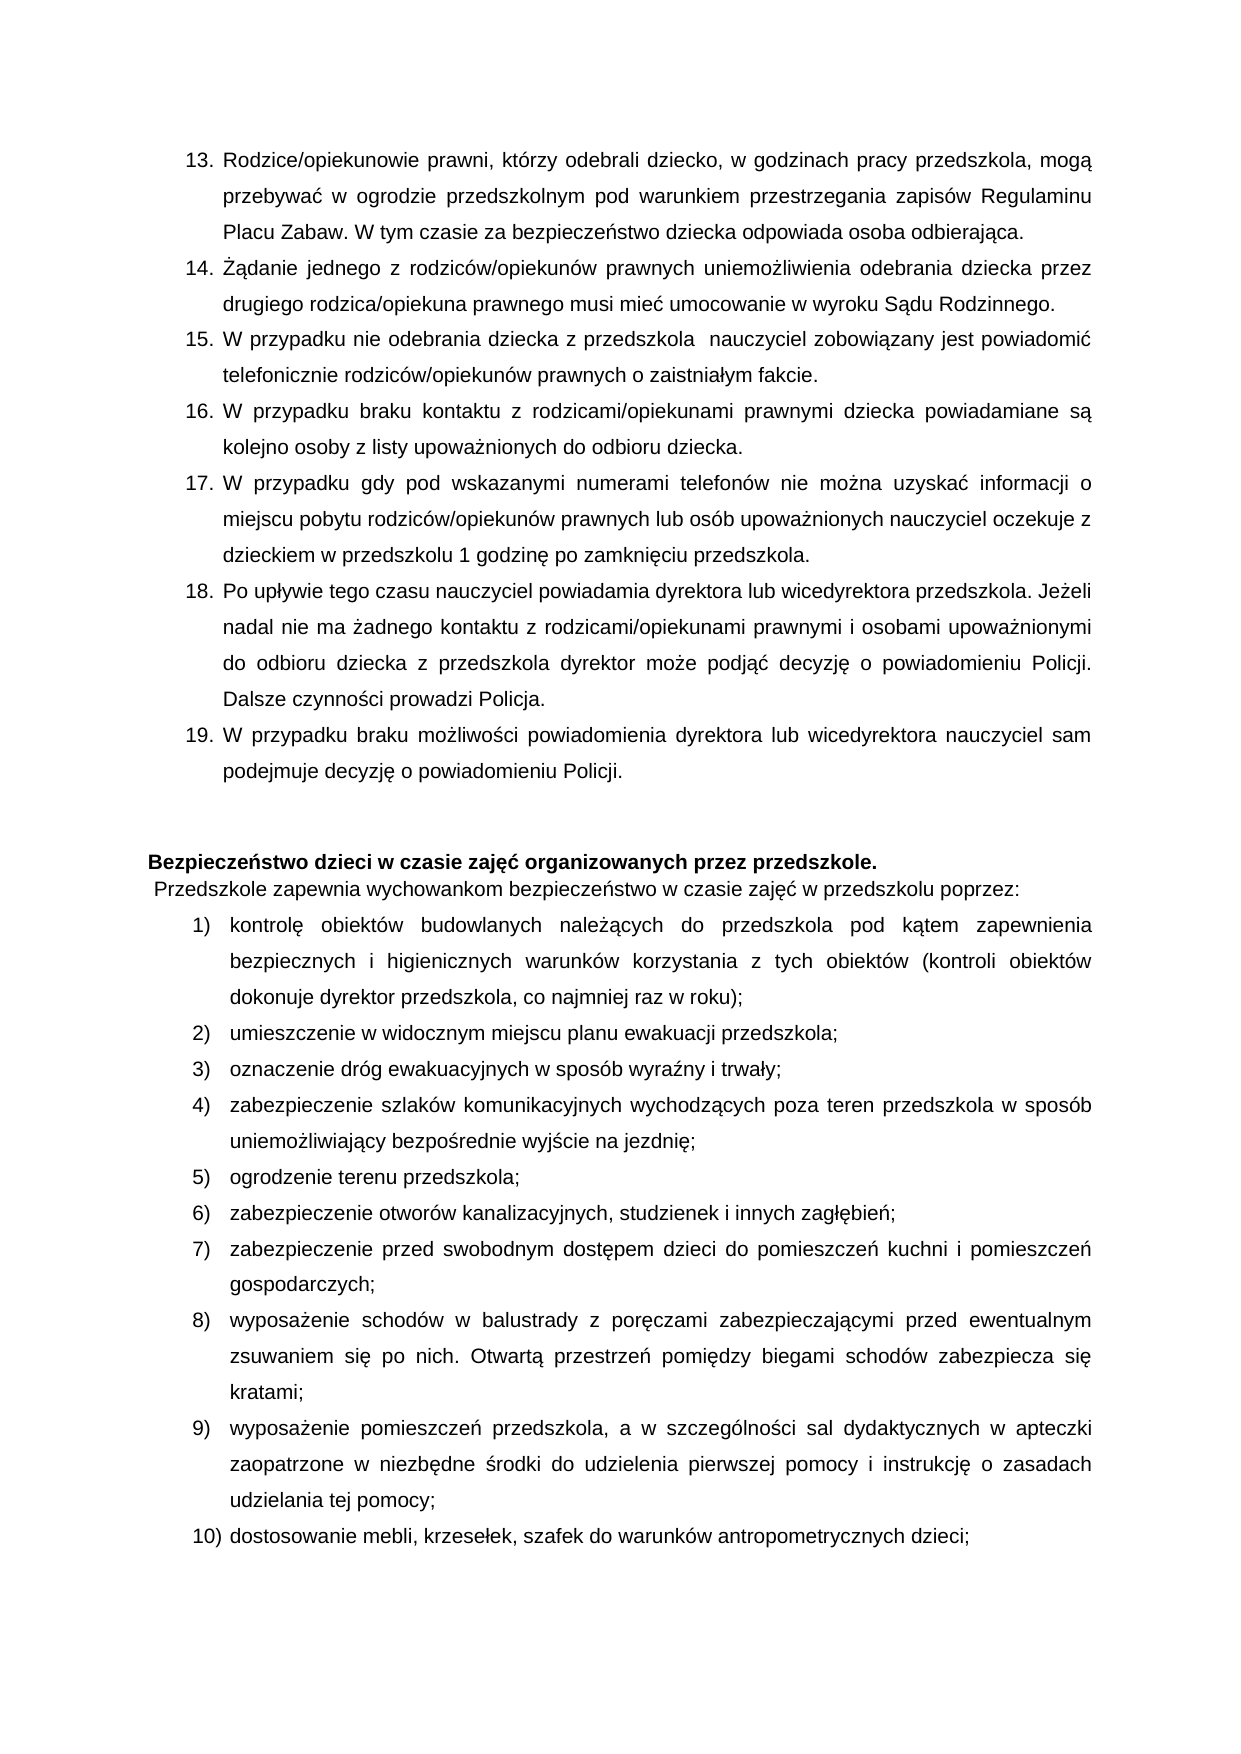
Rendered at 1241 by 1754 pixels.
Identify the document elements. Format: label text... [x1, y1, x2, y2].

list zabezpieczenie szlaków komunikacyjnych wychodzących poza teren przedszkola w sposób uniemożliwiający bezpośrednie wyjście na jezdnię; [192, 1093, 1093, 1152]
list umieszczenie w widocznym miejscu planu ewakuacji przedszkola; [192, 1021, 1093, 1045]
list wyposażenie schodów w balustrady z poręczami zabezpieczającymi przed ewentualnym zsuwaniem się po nich. Otwartą przestrzeń pomiędzy biegami schodów zabezpiecza się kratami; [192, 1308, 1093, 1404]
list zabezpieczenie otworów kanalizacyjnych, studzienek i innych zagłębień; [192, 1200, 1093, 1224]
list W przypadku braku kontaktu z rodzicami/opiekunami prawnymi dziecka powiadamiane są kolejno osoby z listy upoważnionych do odbioru dziecka. [185, 399, 1093, 459]
list wyposażenie pomieszczeń przedszkola, a w szczególności sal dydaktycznych w apteczki zaopatrzone w niezbędne środki do udzielenia pierwszej pomocy i instrukcję o zasadach udzielania tej pomocy; [192, 1416, 1093, 1512]
list dostosowanie mebli, krzesełek, szafek do warunków antropometrycznych dzieci; [192, 1524, 1093, 1548]
text Przedszkole zapewnia wychowankom bezpieczeństwo w czasie zajęć w przedszkolu poprzez: [148, 877, 1093, 901]
text Bezpieczeństwo dzieci w czasie zajęć organizowanych przez przedszkole. [148, 849, 1093, 873]
list W przypadku braku możliwości powiadomienia dyrektora lub wicedyrektora nauczyciel sam podejmuje decyzję o powiadomieniu Policji. [185, 723, 1093, 782]
list W przypadku gdy pod wskazanymi numerami telefonów nie można uzyskać informacji o miejscu pobytu rodziców/opiekunów prawnych lub osób upoważnionych nauczyciel oczekuje z dzieckiem w przedszkolu 1 godzinę po zamknięciu przedszkola. [185, 471, 1093, 567]
list Żądanie jednego z rodziców/opiekunów prawnych uniemożliwienia odebrania dziecka przez drugiego rodzica/opiekuna prawnego musi mieć umocowanie w wyroku Sądu Rodzinnego. [185, 255, 1093, 315]
list ogrodzenie terenu przedszkola; [192, 1164, 1093, 1188]
list W przypadku nie odebrania dziecka z przedszkola nauczyciel zobowiązany jest powiadomić telefonicznie rodziców/opiekunów prawnych o zaistniałym fakcie. [185, 327, 1093, 387]
list oznaczenie dróg ewakuacyjnych w sposób wyraźny i trwały; [192, 1057, 1093, 1081]
list Po upływie tego czasu nauczyciel powiadamia dyrektora lub wicedyrektora przedszkola. Jeżeli nadal nie ma żadnego kontaktu z rodzicami/opiekunami prawnymi i osobami upoważnionymi do odbioru dziecka z przedszkola dyrektor może podjąć decyzję o powiadomieniu Policji. Dalsze czynności prowadzi Policja. [185, 579, 1093, 711]
list kontrolę obiektów budowlanych należących do przedszkola pod kątem zapewnienia bezpiecznych i higienicznych warunków korzystania z tych obiektów (kontroli obiektów dokonuje dyrektor przedszkola, co najmniej raz w roku); [192, 913, 1093, 1009]
list Rodzice/opiekunowie prawni, którzy odebrali dziecko, w godzinach pracy przedszkola, mogą przebywać w ogrodzie przedszkolnym pod warunkiem przestrzegania zapisów Regulaminu Placu Zabaw. W tym czasie za bezpieczeństwo dziecka odpowiada osoba odbierająca. [185, 148, 1093, 243]
list zabezpieczenie przed swobodnym dostępem dzieci do pomieszczeń kuchni i pomieszczeń gospodarczych; [192, 1236, 1093, 1296]
